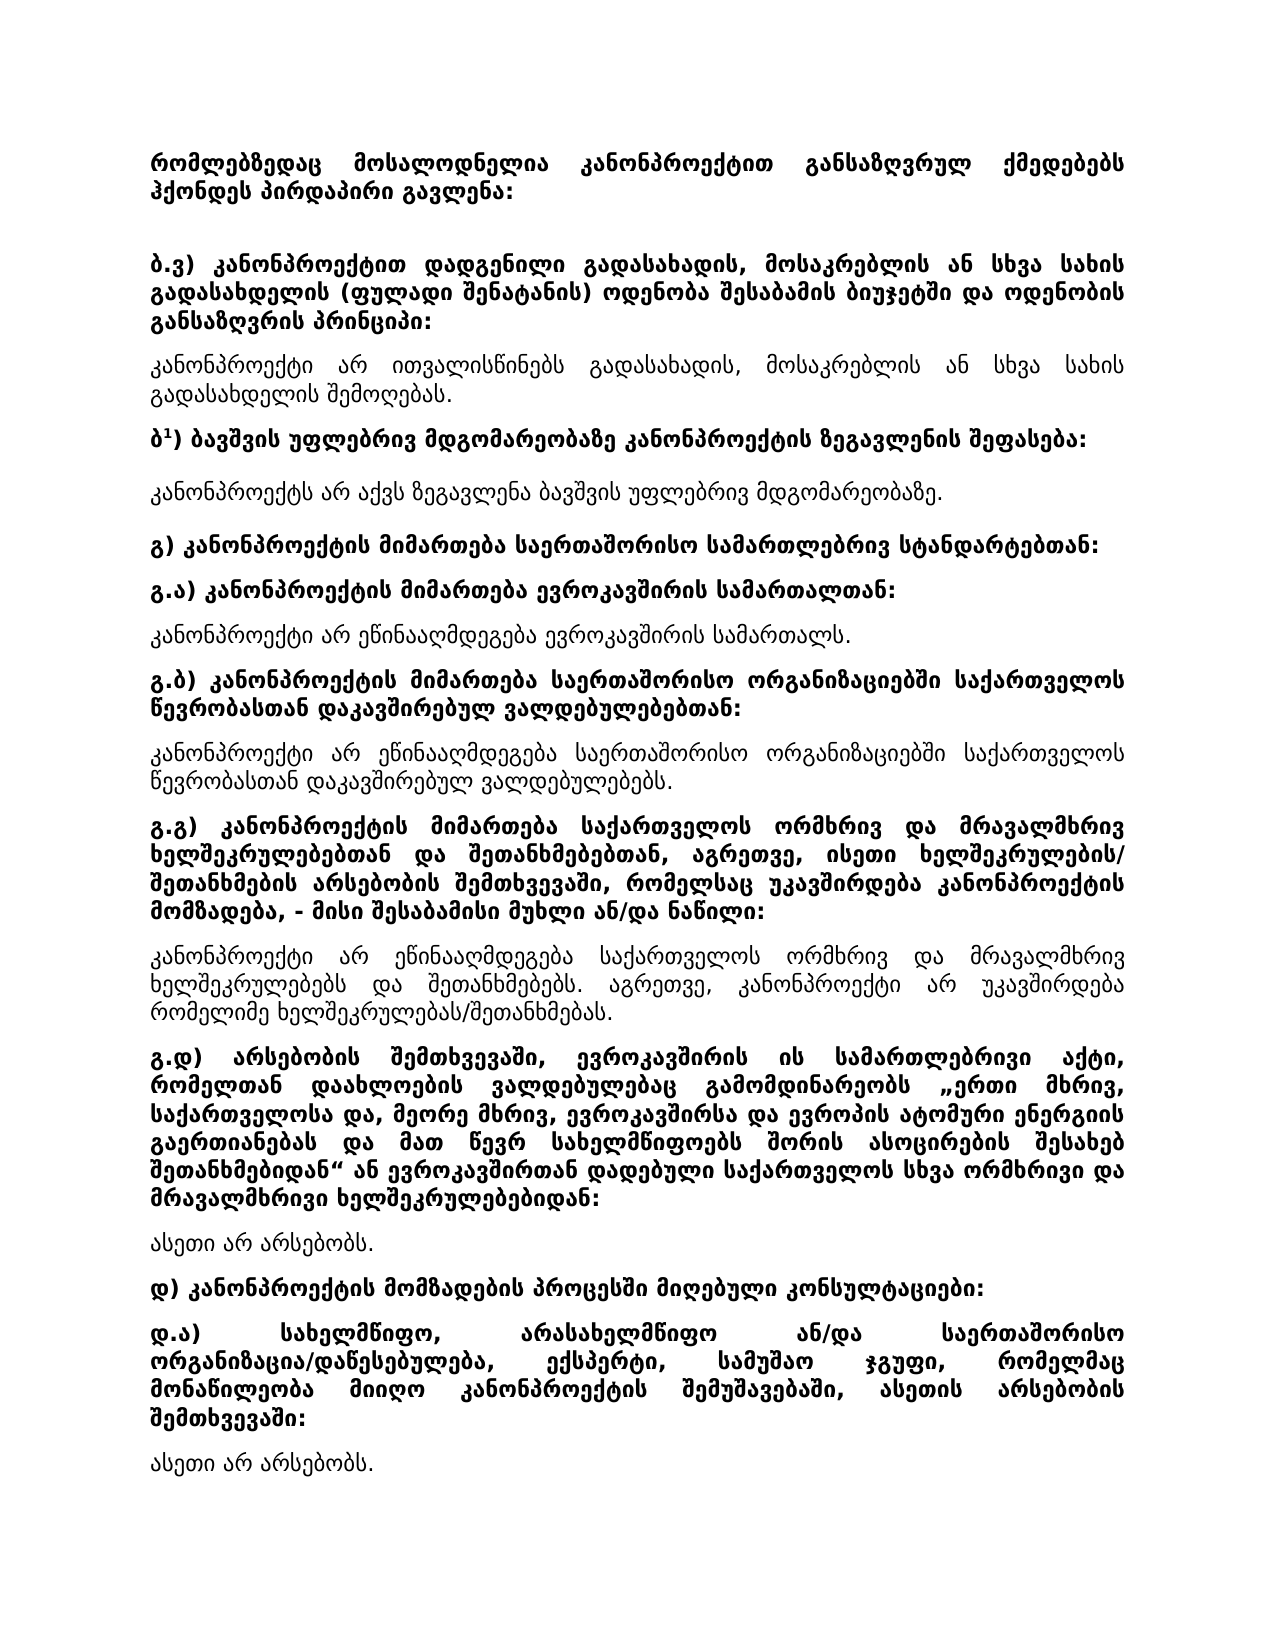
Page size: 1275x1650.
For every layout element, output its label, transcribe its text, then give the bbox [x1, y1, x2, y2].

text დ) კანონპროექტის მომზადების პროცესში მიღებული კონსულტაციები: [150, 1275, 1125, 1302]
text გ.დ) არსებობის შემთხვევაში, ევროკავშირის ის სამართლებრივი აქტი, რომელთან დაახლოების ვალდებულებაც გამომდინარეობს „ერთი მხრივ, საქართველოსა და, მეორე მხრივ, ევროკავშირსა და ევროპის ატომური ენერგიის გაერთიანებას და მათ წევრ სახელმწიფოებს შორის ასოცირების შესახებ შეთანხმებიდან“ ან ევროკავშირთან დადებული საქართველოს სხვა ორმხრივი და მრავალმხრივი ხელშეკრულებებიდან: [150, 1044, 1125, 1212]
text დ.ა) სახელმწიფო, არასახელმწიფო ან/და საერთაშორისო ორგანიზაცია/დაწესებულება, ექსპერტი, სამუშაო ჯგუფი, რომელმაც მონაწილეობა მიიღო კანონპროექტის შემუშავებაში, ასეთის არსებობის შემთხვევაში: [150, 1320, 1125, 1432]
text გ.გ) კანონპროექტის მიმართება საქართველოს ორმხრივ და მრავალმხრივ ხელშეკრულებებთან და შეთანხმებებთან, აგრეთვე, ისეთი ხელშეკრულების/ შეთანხმების არსებობის შემთხვევაში, რომელსაც უკავშირდება კანონპროექტის მომზადება, - მისი შესაბამისი მუხლი ან/და ნაწილი: [150, 813, 1125, 925]
text კანონპროექტს არ აქვს ზეგავლენა ბავშვის უფლებრივ მდგომარეობაზე. [150, 479, 1125, 506]
text კანონპროექტი არ ეწინააღმდეგება ევროკავშირის სამართალს. [150, 622, 1125, 649]
text ასეთი არ არსებობს. [150, 1230, 1125, 1257]
text ასეთი არ არსებობს. [150, 1450, 1125, 1476]
text ბ1) ბავშვის უფლებრივ მდგომარეობაზე კანონპროექტის ზეგავლენის შეფასება: [150, 426, 1125, 452]
text გ.ა) კანონპროექტის მიმართება ევროკავშირის სამართალთან: [150, 577, 1125, 604]
text კანონპროექტი არ ეწინააღმდეგება საერთაშორისო ორგანიზაციებში საქართველოს წევრობასთან დაკავშირებულ ვალდებულებებს. [150, 740, 1125, 795]
text ბ.ვ) კანონპროექტით დადგენილი გადასახადის, მოსაკრებლის ან სხვა სახის გადასახდელის (ფულადი შენატანის) ოდენობა შესაბამის ბიუჯეტში და ოდენობის განსაზღვრის პრინციპი: [150, 251, 1125, 334]
text კანონპროექტი არ ითვალისწინებს გადასახადის, მოსაკრებლის ან სხვა სახის გადასახდელის შემოღებას. [150, 353, 1125, 408]
text კანონპროექტი არ ეწინააღმდეგება საქართველოს ორმხრივ და მრავალმხრივ ხელშეკრულებებს და შეთანხმებებს. აგრეთვე, კანონპროექტი არ უკავშირდება რომელიმე ხელშეკრულებას/შეთანხმებას. [150, 943, 1125, 1026]
text გ.ბ) კანონპროექტის მიმართება საერთაშორისო ორგანიზაციებში საქართველოს წევრობასთან დაკავშირებულ ვალდებულებებთან: [150, 667, 1125, 722]
text გ) კანონპროექტის მიმართება საერთაშორისო სამართლებრივ სტანდარტებთან: [150, 532, 1125, 559]
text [150, 150, 1125, 205]
